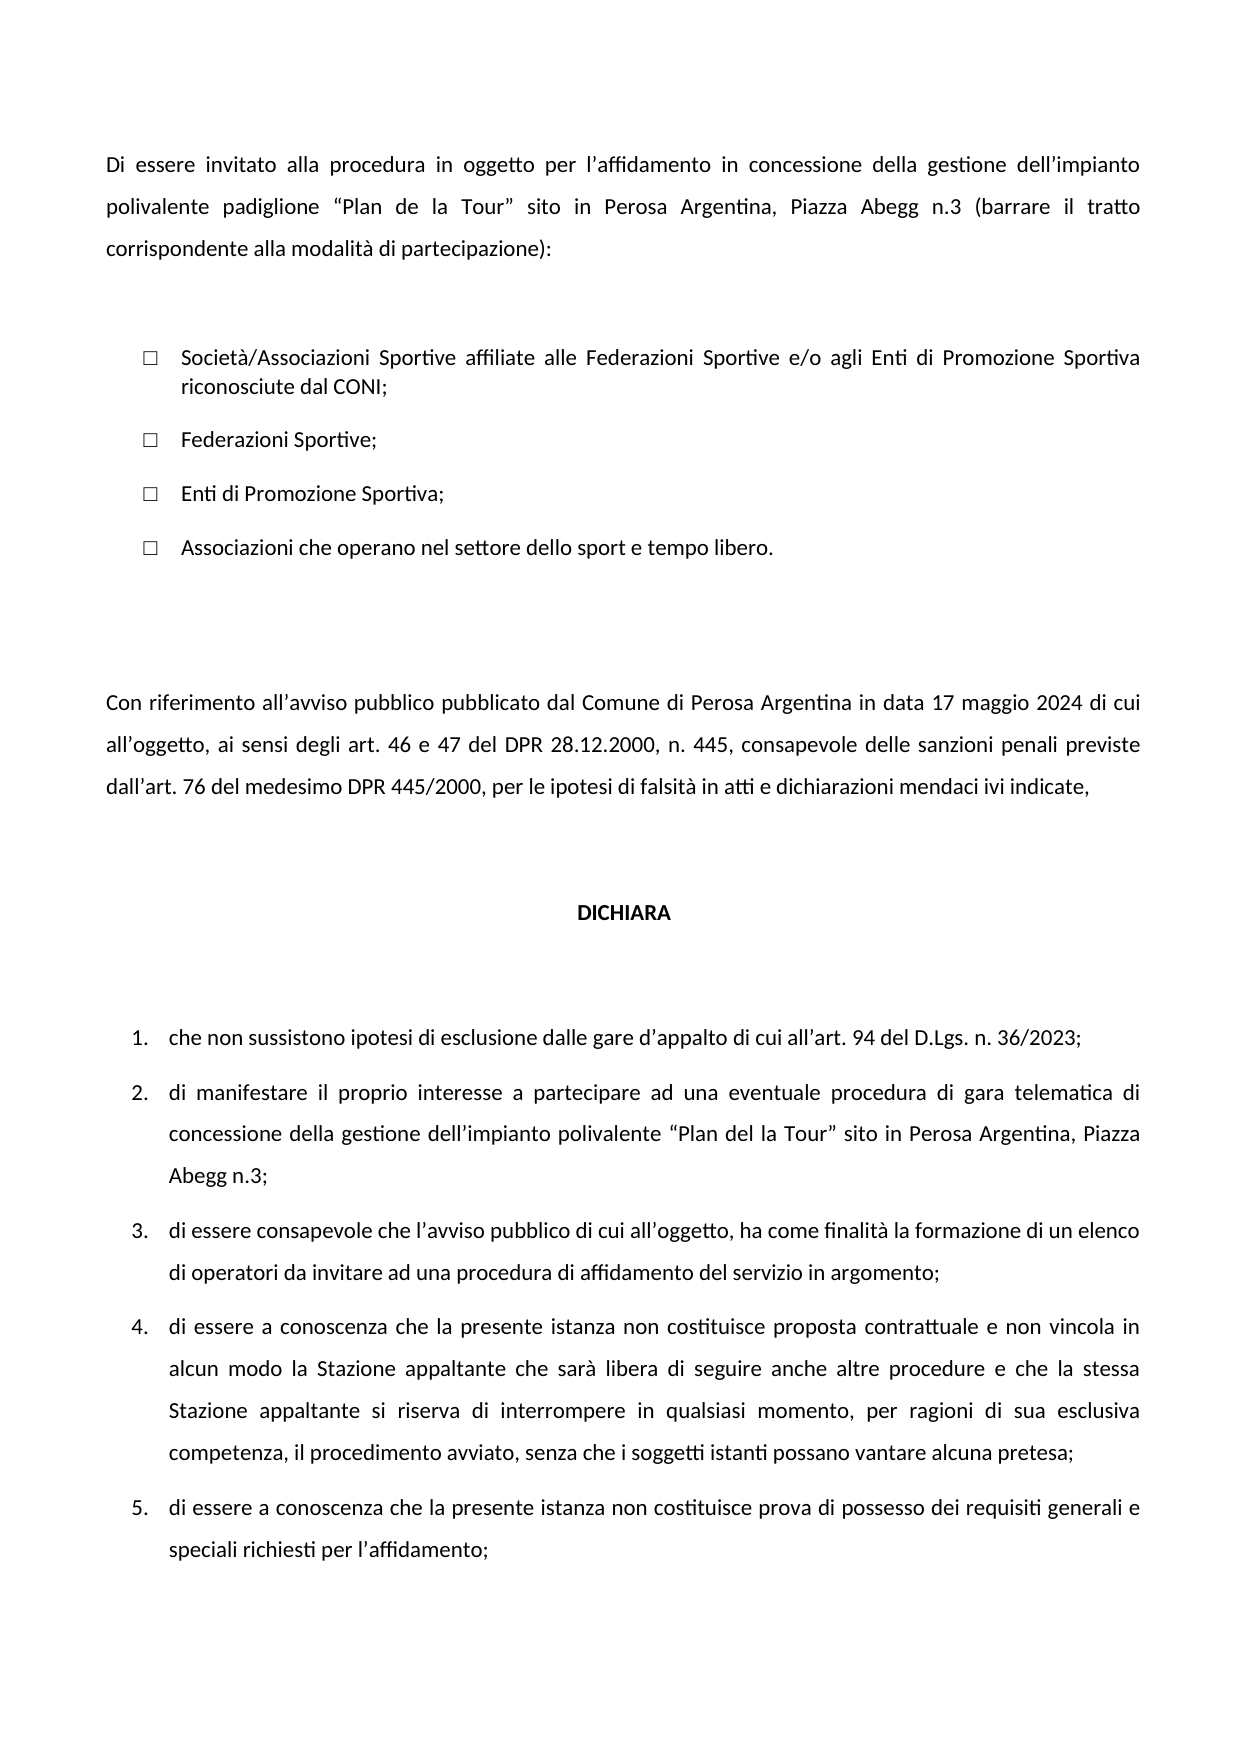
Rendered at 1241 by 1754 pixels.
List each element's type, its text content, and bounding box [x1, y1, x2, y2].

list di essere a conoscenza che la presente istanza non costituisce prova di possesso dei requisiti generali e speciali richiesti per l’affidamento; [131, 1493, 1142, 1563]
text DICHIARA [106, 898, 1142, 927]
list Enti di Promozione Sportiva; [143, 479, 1142, 508]
list Società/Associazioni Sportive affiliate alle Federazioni Sportive e/o agli Enti di Promozione Sportiva riconosciute dal CONI; [143, 343, 1142, 400]
text Con riferimento all’avviso pubblico pubblicato dal Comune di Perosa Argentina in data 17 maggio 2024 di cui all’oggetto, ai sensi degli art. 46 e 47 del DPR 28.12.2000, n. 445, consapevole delle sanzioni penali previste dall’art. 76 del medesimo DPR 445/2000, per le ipotesi di falsità in atti e dichiarazioni mendaci ivi indicate, [106, 647, 1142, 801]
list di essere a conoscenza che la presente istanza non costituisce proposta contrattuale e non vincola in alcun modo la Stazione appaltante che sarà libera di seguire anche altre procedure e che la stessa Stazione appaltante si riserva di interrompere in qualsiasi momento, per ragioni di sua esclusiva competenza, il procedimento avviato, senza che i soggetti istanti possano vantare alcuna pretesa; [131, 1312, 1142, 1466]
list che non sussistono ipotesi di esclusione dalle gare d’appalto di cui all’art. 94 del D.Lgs. n. 36/2023; [131, 1023, 1142, 1051]
list Associazioni che operano nel settore dello sport e tempo libero. [143, 533, 1142, 563]
list Federazioni Sportive; [143, 425, 1142, 454]
list di manifestare il proprio interesse a partecipare ad una eventuale procedura di gara telematica di concessione della gestione dell’impianto polivalente “Plan del la Tour” sito in Perosa Argentina, Piazza Abegg n.3; [131, 1078, 1142, 1189]
text Di essere invitato alla procedura in oggetto per l’affidamento in concessione della gestione dell’impianto polivalente padiglione “Plan de la Tour” sito in Perosa Argentina, Piazza Abegg n.3 (barrare il tratto corrispondente alla modalità di partecipazione): [106, 150, 1142, 304]
list di essere consapevole che l’avviso pubblico di cui all’oggetto, ha come finalità la formazione di un elenco di operatori da invitare ad una procedura di affidamento del servizio in argomento; [131, 1216, 1142, 1286]
